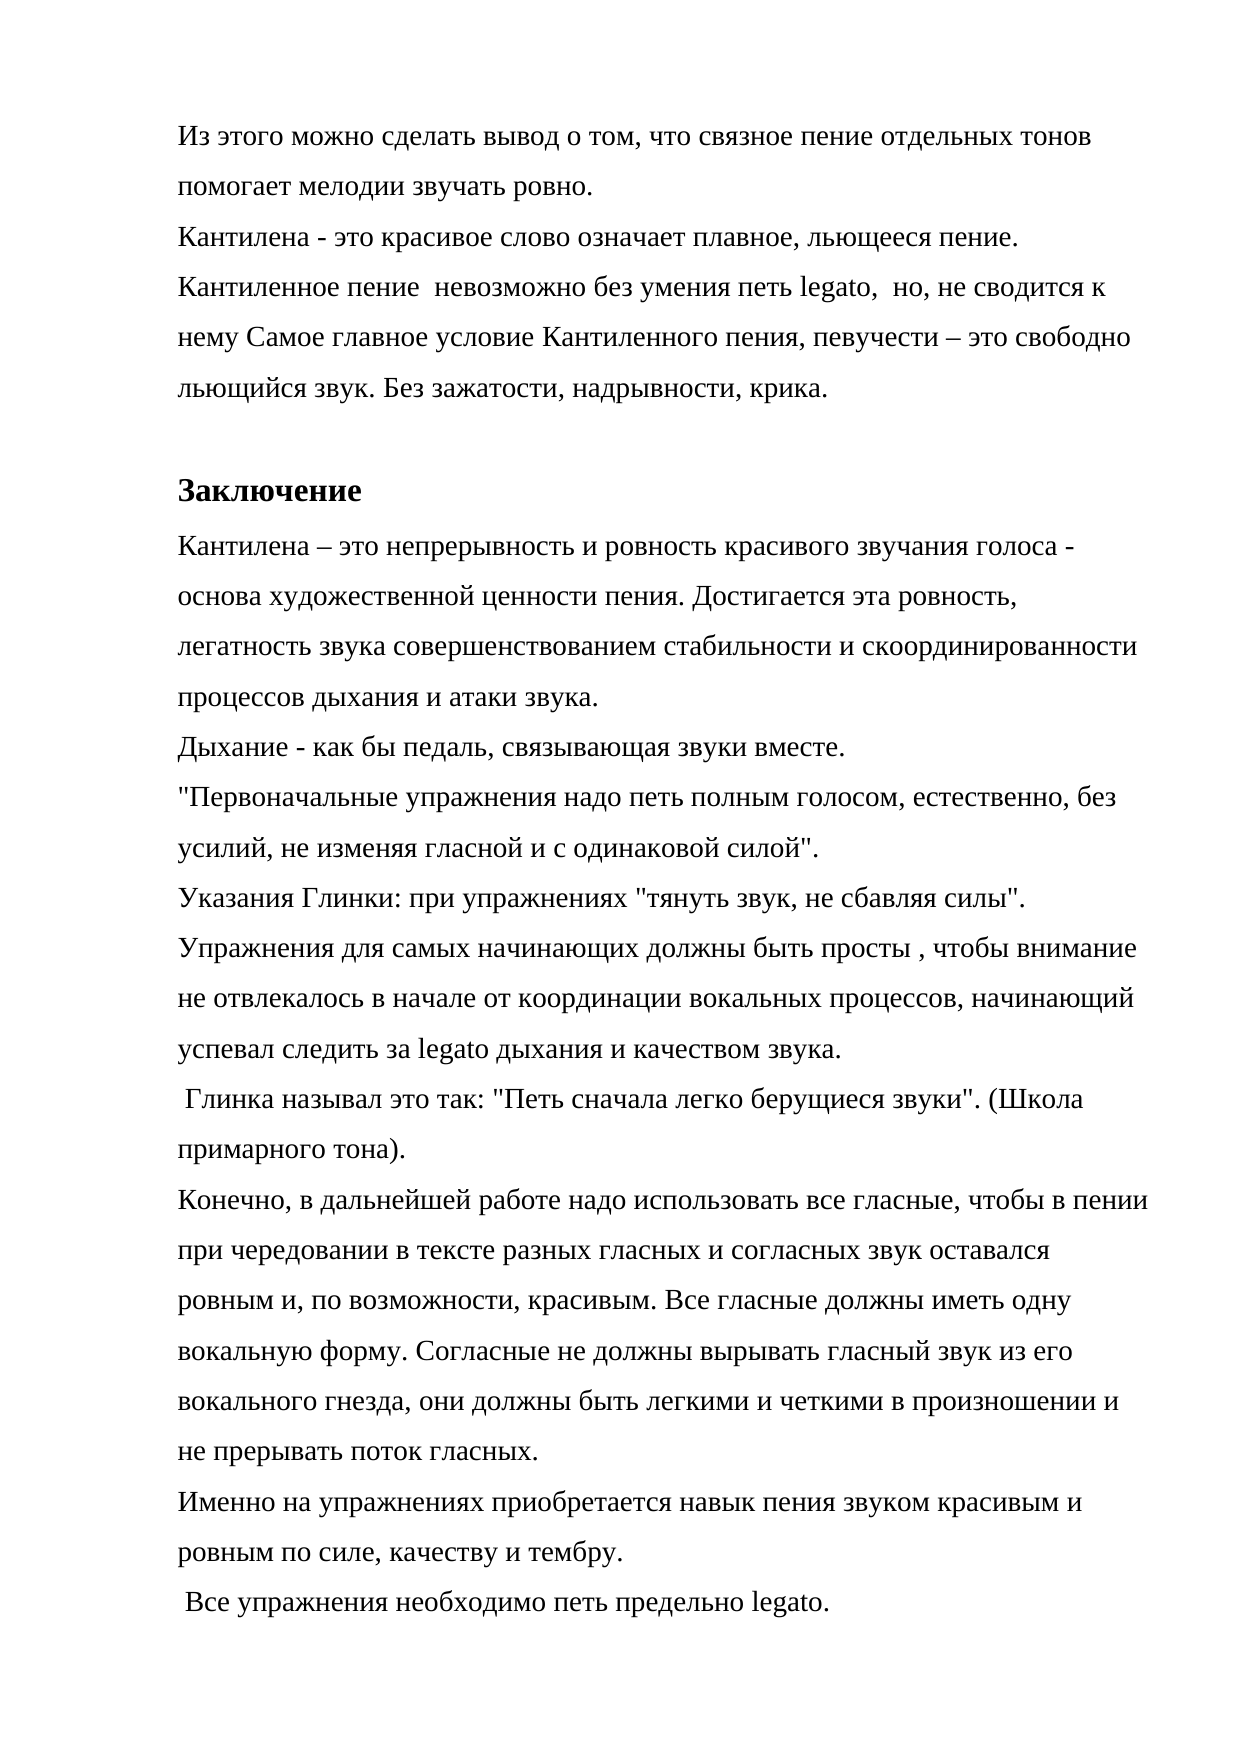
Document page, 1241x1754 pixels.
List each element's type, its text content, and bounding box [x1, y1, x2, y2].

text Заключение [177, 470, 1152, 509]
text Глинка называл это так: "Петь сначала легко берущиеся звуки". (Школа примарного тона). [177, 1081, 1152, 1165]
text Из этого можно сделать вывод о том, что связное пение отдельных тонов помогает мелодии звучать ровно. [177, 118, 1152, 202]
text Кантилена - это красивое слово означает плавное, льющееся пение. Кантиленное пение невозможно без умения петь legato, но, не сводится к нему Самое главное условие Кантиленного пения, певучести – это свободно льющийся звук. Без зажатости, надрывности, крика. [177, 219, 1152, 403]
text Упражнения для самых начинающих должны быть просты , чтобы внимание не отвлекалось в начале от координации вокальных процессов, начинающий успевал следить за legato дыхания и качеством звука. [177, 930, 1152, 1064]
text Дыхание - как бы педаль, связывающая звуки вместе. [177, 729, 1152, 763]
text Кантилена – это непрерывность и ровность красивого звучания голоса - основа художественной ценности пения. Достигается эта ровность, легатность звука совершенствованием стабильности и скоординированности процессов дыхания и атаки звука. [177, 528, 1152, 712]
text Все упражнения необходимо петь предельно legato. [177, 1584, 1152, 1618]
text Указания Глинки: при упражнениях "тянуть звук, не сбавляя силы". [177, 880, 1152, 913]
text Именно на упражнениях приобретается навык пения звуком красивым и ровным по силе, качеству и тембру. [177, 1484, 1152, 1568]
text Конечно, в дальнейшей работе надо использовать все гласные, чтобы в пении при чередовании в тексте разных гласных и согласных звук оставался ровным и, по возможности, красивым. Все гласные должны иметь одну вокальную форму. Согласные не должны вырывать гласный звук из его вокального гнезда, они должны быть легкими и четкими в произношении и не прерывать поток гласных. [177, 1182, 1152, 1467]
text "Первоначальные упражнения надо петь полным голосом, естественно, без усилий, не изменяя гласной и с одинаковой силой". [177, 779, 1152, 863]
